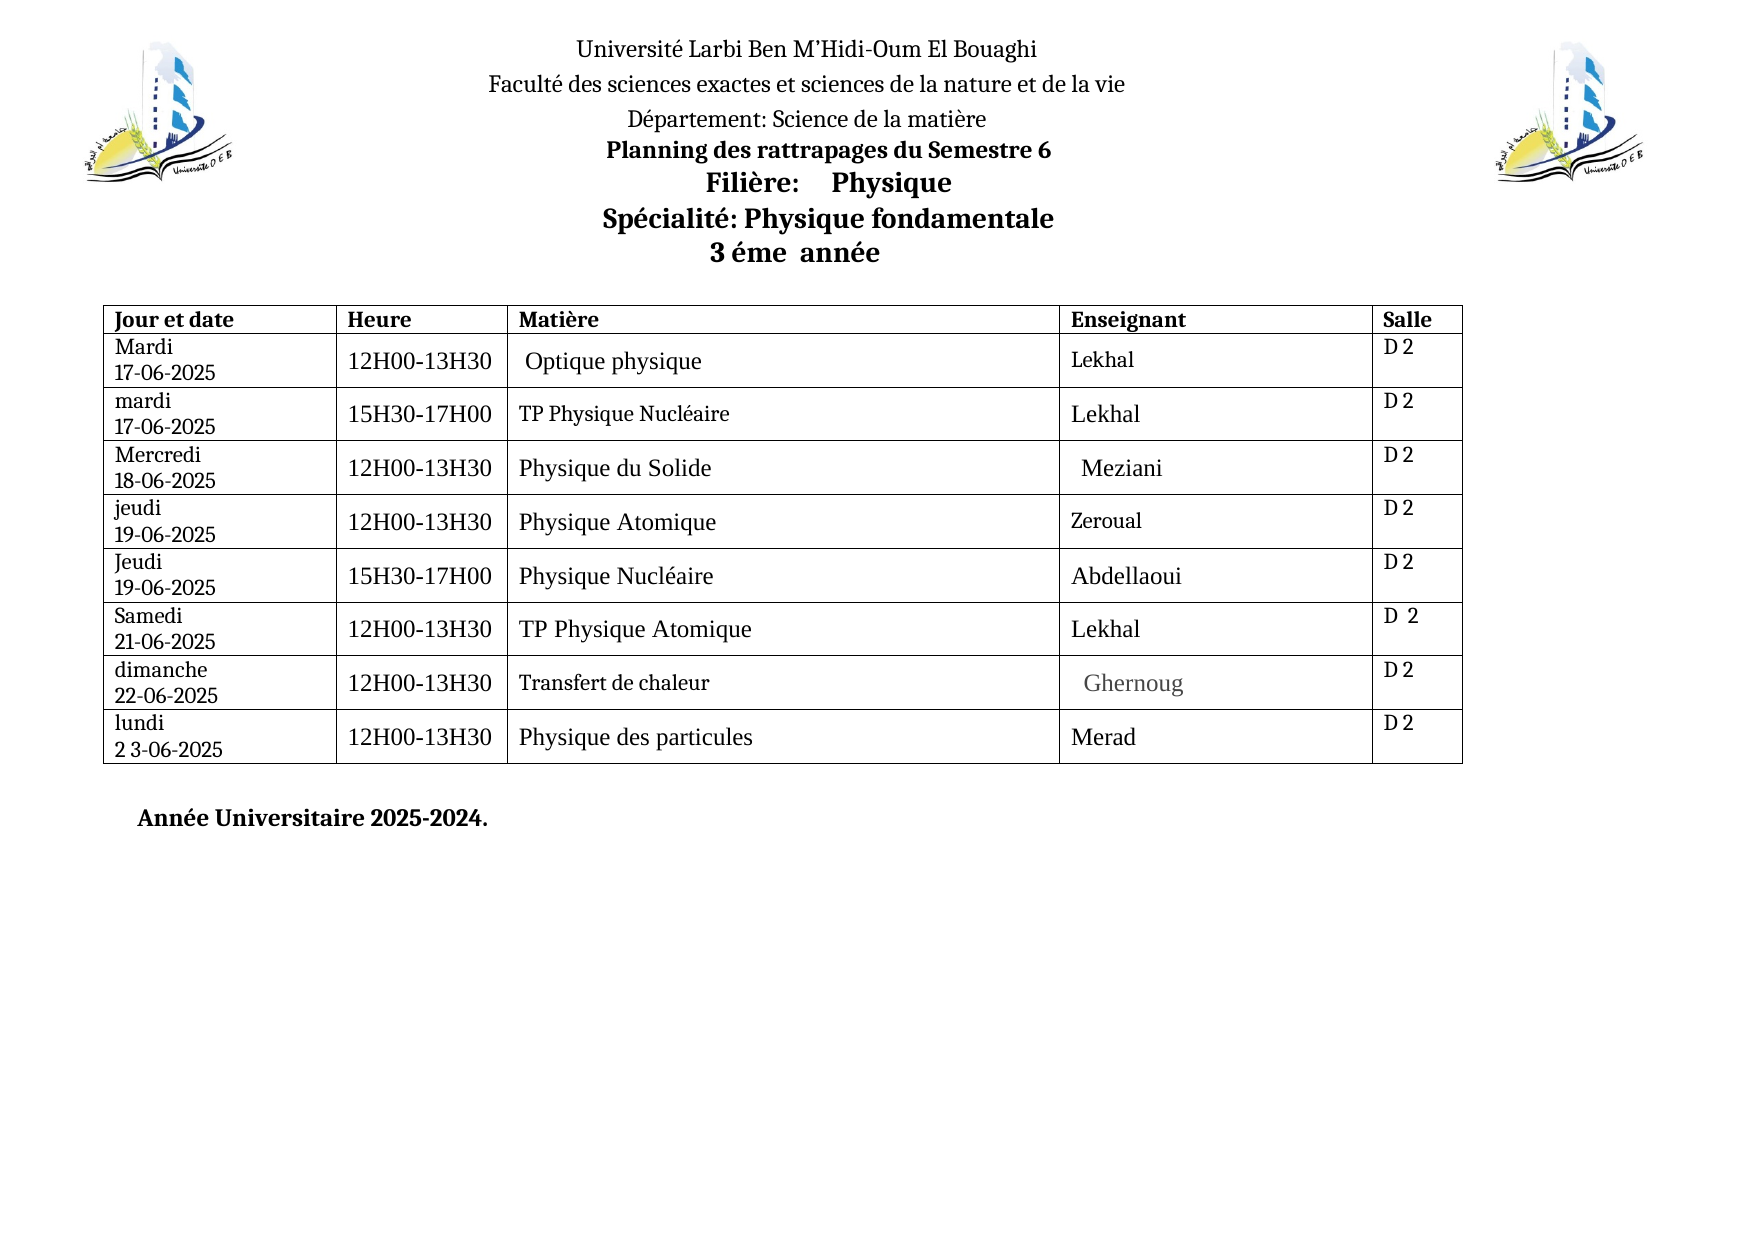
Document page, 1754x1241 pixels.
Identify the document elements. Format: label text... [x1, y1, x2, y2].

table_cell Physique Nucléaire [508, 549, 1059, 602]
table_cell Physique du Solide [508, 441, 1059, 494]
table_cell D 2 [1373, 334, 1462, 387]
table_cell D 2 [1373, 549, 1462, 602]
text 3 éme année [114, 236, 1476, 269]
table_cell 12H00-13H30 [337, 441, 507, 494]
table_cell TP Physique Nucléaire [508, 388, 1059, 440]
table_cell lundi 2 3-06-2025 [104, 710, 336, 763]
table_cell TP Physique Atomique [508, 603, 1059, 655]
table_cell Transfert de chaleur [508, 656, 1059, 709]
table_header Enseignant [1060, 306, 1372, 333]
table_cell Ghernoug [1060, 656, 1372, 709]
table_cell 12H00-13H30 [337, 603, 507, 655]
table_header Heure [337, 306, 507, 333]
table_header Jour et date [104, 306, 336, 333]
table_cell Zeroual [1060, 495, 1372, 548]
table_cell Physique des particules [508, 710, 1059, 763]
title Spécialité: Physique fondamentale [182, 202, 1476, 236]
table_cell Jeudi 19-06-2025 [104, 549, 336, 602]
table_cell Meziani [1060, 441, 1372, 494]
table_cell D 2 [1373, 710, 1462, 763]
table_cell D 2 [1373, 441, 1462, 494]
text Faculté des sciences exactes et sciences de la nature et de la vie [238, 70, 1476, 99]
table_cell D 2 [1373, 495, 1462, 548]
table_cell 12H00-13H30 [337, 710, 507, 763]
table_cell Merad [1060, 710, 1372, 763]
table_cell 12H00-13H30 [337, 495, 507, 548]
table_cell Lekhal [1060, 603, 1372, 655]
picture [82, 35, 238, 186]
table_cell 12H00-13H30 [337, 656, 507, 709]
table_cell Mercredi 18-06-2025 [104, 441, 336, 494]
table_cell Abdellaoui [1060, 549, 1372, 602]
table_cell Physique Atomique [508, 495, 1059, 548]
text Université Larbi Ben M’Hidi-Oum El Bouaghi [238, 35, 1476, 64]
table_cell mardi 17-06-2025 [104, 388, 336, 440]
table_cell Optique physique [508, 334, 1059, 387]
table_cell Lekhal [1060, 334, 1372, 387]
table_cell Lekhal [1060, 388, 1372, 440]
table_cell 15H30-17H00 [337, 549, 507, 602]
table_cell D 2 [1373, 603, 1462, 655]
table_cell D 2 [1373, 656, 1462, 709]
text Année Universitaire 2025-2024. [137, 804, 1476, 833]
picture [1493, 36, 1649, 186]
table_cell Mardi 17-06-2025 [104, 334, 336, 387]
table_cell 12H00-13H30 [337, 334, 507, 387]
table_header Matière [508, 306, 1059, 333]
table_header Salle [1373, 306, 1462, 333]
title Planning des rattrapages du Semestre 6 [238, 136, 1476, 164]
table_cell Samedi 21-06-2025 [104, 603, 336, 655]
table_cell 15H30-17H00 [337, 388, 507, 440]
table_cell jeudi 19-06-2025 [104, 495, 336, 548]
table_cell dimanche 22-06-2025 [104, 656, 336, 709]
text Département: Science de la matière [238, 104, 1476, 133]
title Filière: Physique [182, 167, 1476, 200]
table_cell D 2 [1373, 388, 1462, 440]
